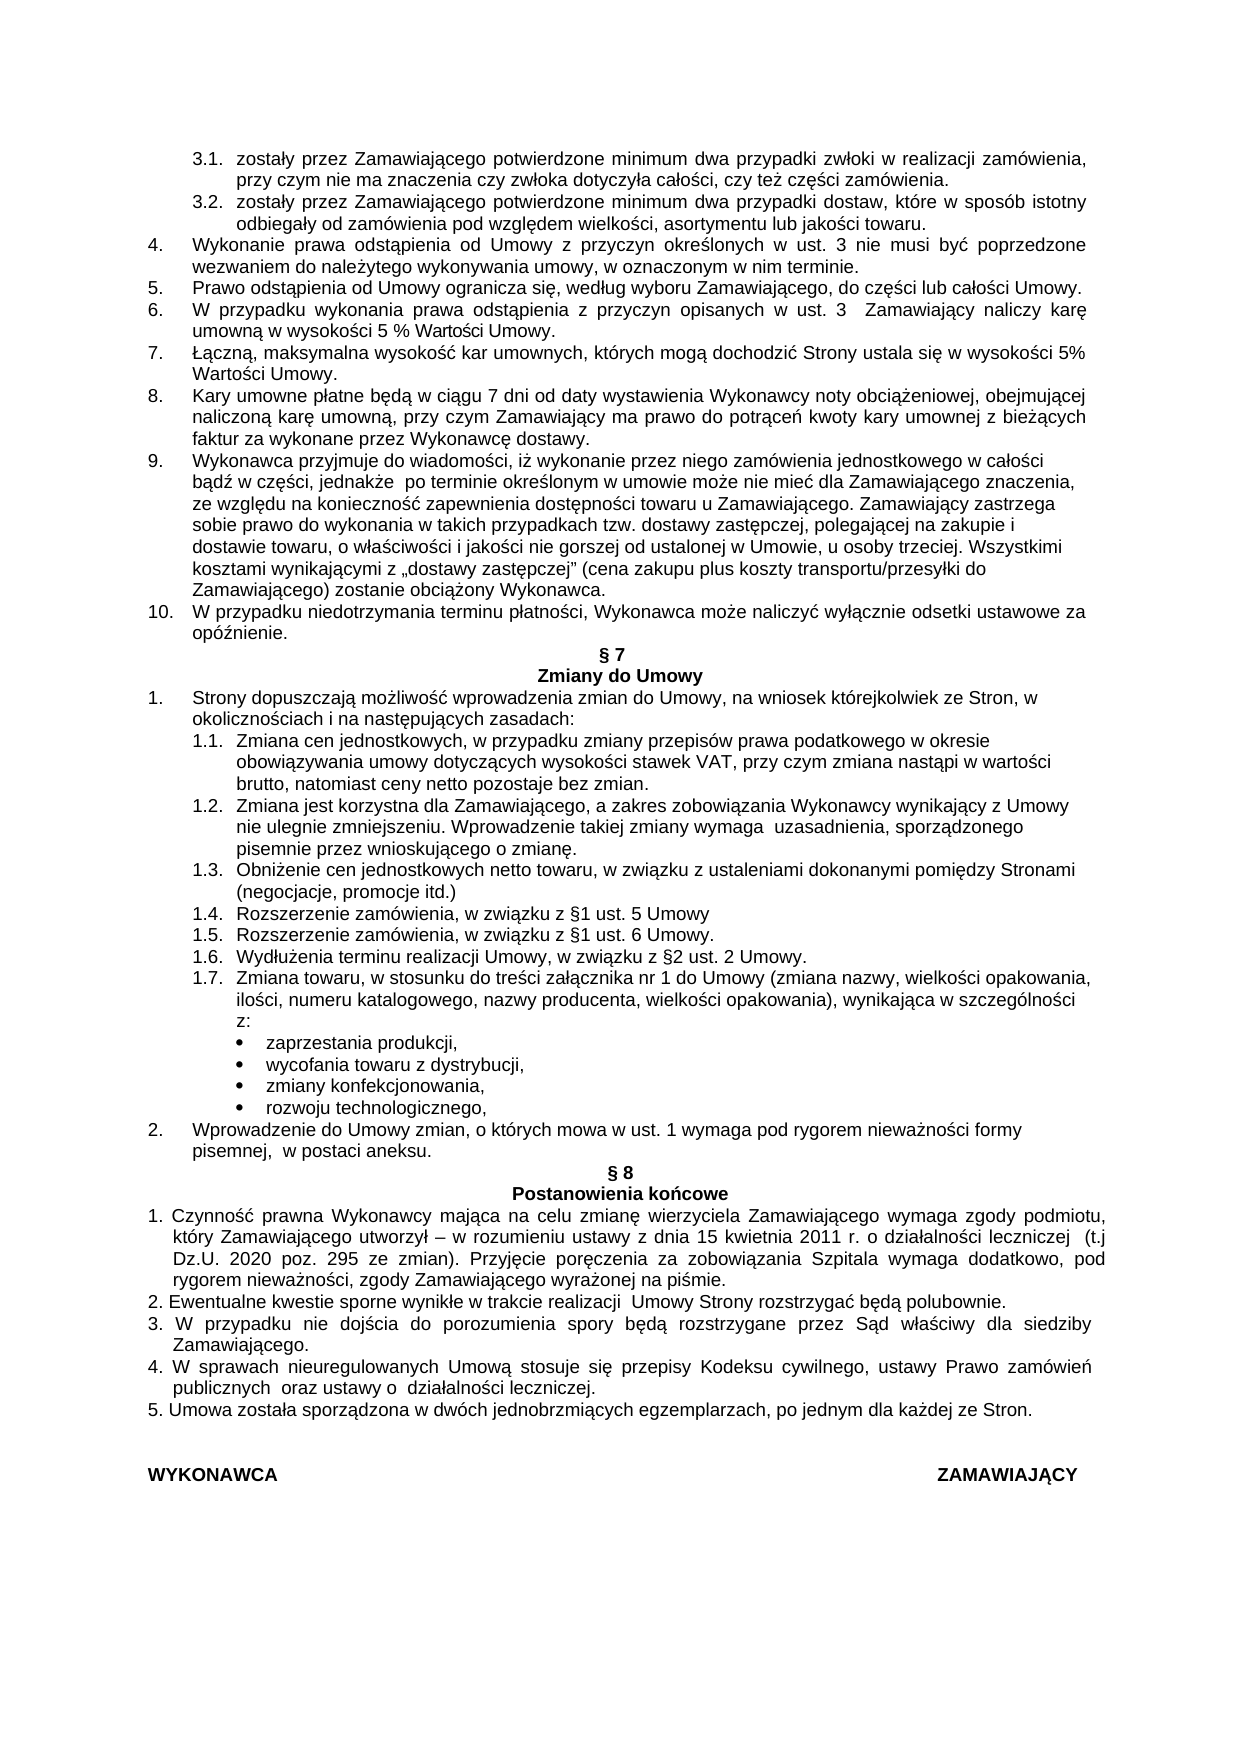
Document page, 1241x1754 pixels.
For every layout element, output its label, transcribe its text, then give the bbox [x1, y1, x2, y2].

list W przypadku wykonania prawa odstąpienia z przyczyn opisanych w ust. 3 Zamawiający naliczy karę umowną w wysokości 5 % Wartości Umowy. [148, 298, 1087, 342]
list Rozszerzenie zamówienia, w związku z §1 ust. 6 Umowy. [192, 924, 1093, 945]
list Wydłużenia terminu realizacji Umowy, w związku z §2 ust. 2 Umowy. [192, 945, 1093, 967]
list Rozszerzenie zamówienia, w związku z §1 ust. 5 Umowy [192, 902, 1093, 924]
list Wykonawca przyjmuje do wiadomości, iż wykonanie przez niego zamówienia jednostkowego w całości bądź w części, jednakże po terminie określonym w umowie może nie mieć dla Zamawiającego znaczenia, ze względu na konieczność zapewnienia dostępności towaru u Zamawiającego. Zamawiający zastrzega sobie prawo do wykonania w takich przypadkach tzw. dostawy zastępczej, polegającej na zakupie i dostawie towaru, o właściwości i jakości nie gorszej od ustalonej w Umowie, u osoby trzeciej. Wszystkimi kosztami wynikającymi z „dostawy zastępczej” (cena zakupu plus koszty transportu/przesyłki do Zamawiającego) zostanie obciążony Wykonawca. [148, 449, 1087, 600]
text Postanowienia końcowe [148, 1183, 1093, 1204]
list Kary umowne płatne będą w ciągu 7 dni od daty wystawienia Wykonawcy noty obciążeniowej, obejmującej naliczoną karę umowną, przy czym Zamawiający ma prawo do potrąceń kwoty kary umownej z bieżących faktur za wykonane przez Wykonawcę dostawy. [148, 385, 1087, 449]
list zmiany konfekcjonowania, [236, 1075, 1093, 1097]
list Prawo odstąpienia od Umowy ogranicza się, według wyboru Zamawiającego, do części lub całości Umowy. [148, 277, 1087, 298]
list Ewentualne kwestie sporne wynikłe w trakcie realizacji Umowy Strony rozstrzygać będą polubownie. [148, 1291, 1093, 1312]
list Umowa została sporządzona w dwóch jednobrzmiących egzemplarzach, po jednym dla każdej ze Stron. [148, 1399, 1093, 1420]
list Łączną, maksymalna wysokość kar umownych, których mogą dochodzić Strony ustala się w wysokości 5% Wartości Umowy. [148, 342, 1087, 385]
list W przypadku niedotrzymania terminu płatności, Wykonawca może naliczyć wyłącznie odsetki ustawowe za opóźnienie. [148, 600, 1087, 643]
list wycofania towaru z dystrybucji, [236, 1053, 1093, 1075]
list Wprowadzenie do Umowy zmian, o których mowa w ust. 1 wymaga pod rygorem nieważności formy pisemnej, w postaci aneksu. [148, 1118, 1093, 1161]
list Wykonanie prawa odstąpienia od Umowy z przyczyn określonych w ust. 3 nie musi być poprzedzone wezwaniem do należytego wykonywania umowy, w oznaczonym w nim terminie. [148, 234, 1087, 277]
list zostały przez Zamawiającego potwierdzone minimum dwa przypadki zwłoki w realizacji zamówienia, przy czym nie ma znaczenia czy zwłoka dotyczyła całości, czy też części zamówienia. [192, 148, 1087, 191]
text § 7 [148, 643, 1076, 665]
list Czynność prawna Wykonawcy mająca na celu zmianę wierzyciela Zamawiającego wymaga zgody podmiotu, który Zamawiającego utworzył – w rozumieniu ustawy z dnia 15 kwietnia 2011 r. o działalności leczniczej (t.j Dz.U. 2020 poz. 295 ze zmian). Przyjęcie poręczenia za zobowiązania Szpitala wymaga dodatkowo, pod rygorem nieważności, zgody Zamawiającego wyrażonej na piśmie. [148, 1204, 1107, 1291]
text WYKONAWCA ZAMAWIAJĄCY [148, 1463, 1122, 1485]
list W sprawach nieuregulowanych Umową stosuje się przepisy Kodeksu cywilnego, ustawy Prawo zamówień publicznych oraz ustawy o działalności leczniczej. [148, 1356, 1093, 1399]
list Zmiana towaru, w stosunku do treści załącznika nr 1 do Umowy (zmiana nazwy, wielkości opakowania, ilości, numeru katalogowego, nazwy producenta, wielkości opakowania), wynikająca w szczególności z: [192, 967, 1093, 1032]
list W przypadku nie dojścia do porozumienia spory będą rozstrzygane przez Sąd właściwy dla siedziby Zamawiającego. [148, 1312, 1093, 1356]
list Strony dopuszczają możliwość wprowadzenia zmian do Umowy, na wniosek którejkolwiek ze Stron, w okolicznościach i na następujących zasadach: [148, 687, 1107, 730]
text § 8 [148, 1161, 1093, 1183]
text Zmiany do Umowy [148, 665, 1093, 687]
list zostały przez Zamawiającego potwierdzone minimum dwa przypadki dostaw, które w sposób istotny odbiegały od zamówienia pod względem wielkości, asortymentu lub jakości towaru. [192, 191, 1087, 234]
list Obniżenie cen jednostkowych netto towaru, w związku z ustaleniami dokonanymi pomiędzy Stronami (negocjacje, promocje itd.) [192, 859, 1093, 902]
list Zmiana jest korzystna dla Zamawiającego, a zakres zobowiązania Wykonawcy wynikający z Umowy nie ulegnie zmniejszeniu. Wprowadzenie takiej zmiany wymaga uzasadnienia, sporządzonego pisemnie przez wnioskującego o zmianę. [192, 794, 1093, 859]
list Zmiana cen jednostkowych, w przypadku zmiany przepisów prawa podatkowego w okresie obowiązywania umowy dotyczących wysokości stawek VAT, przy czym zmiana nastąpi w wartości brutto, natomiast ceny netto pozostaje bez zmian. [192, 730, 1093, 794]
list zaprzestania produkcji, [236, 1032, 1093, 1053]
list rozwoju technologicznego, [236, 1097, 1093, 1118]
